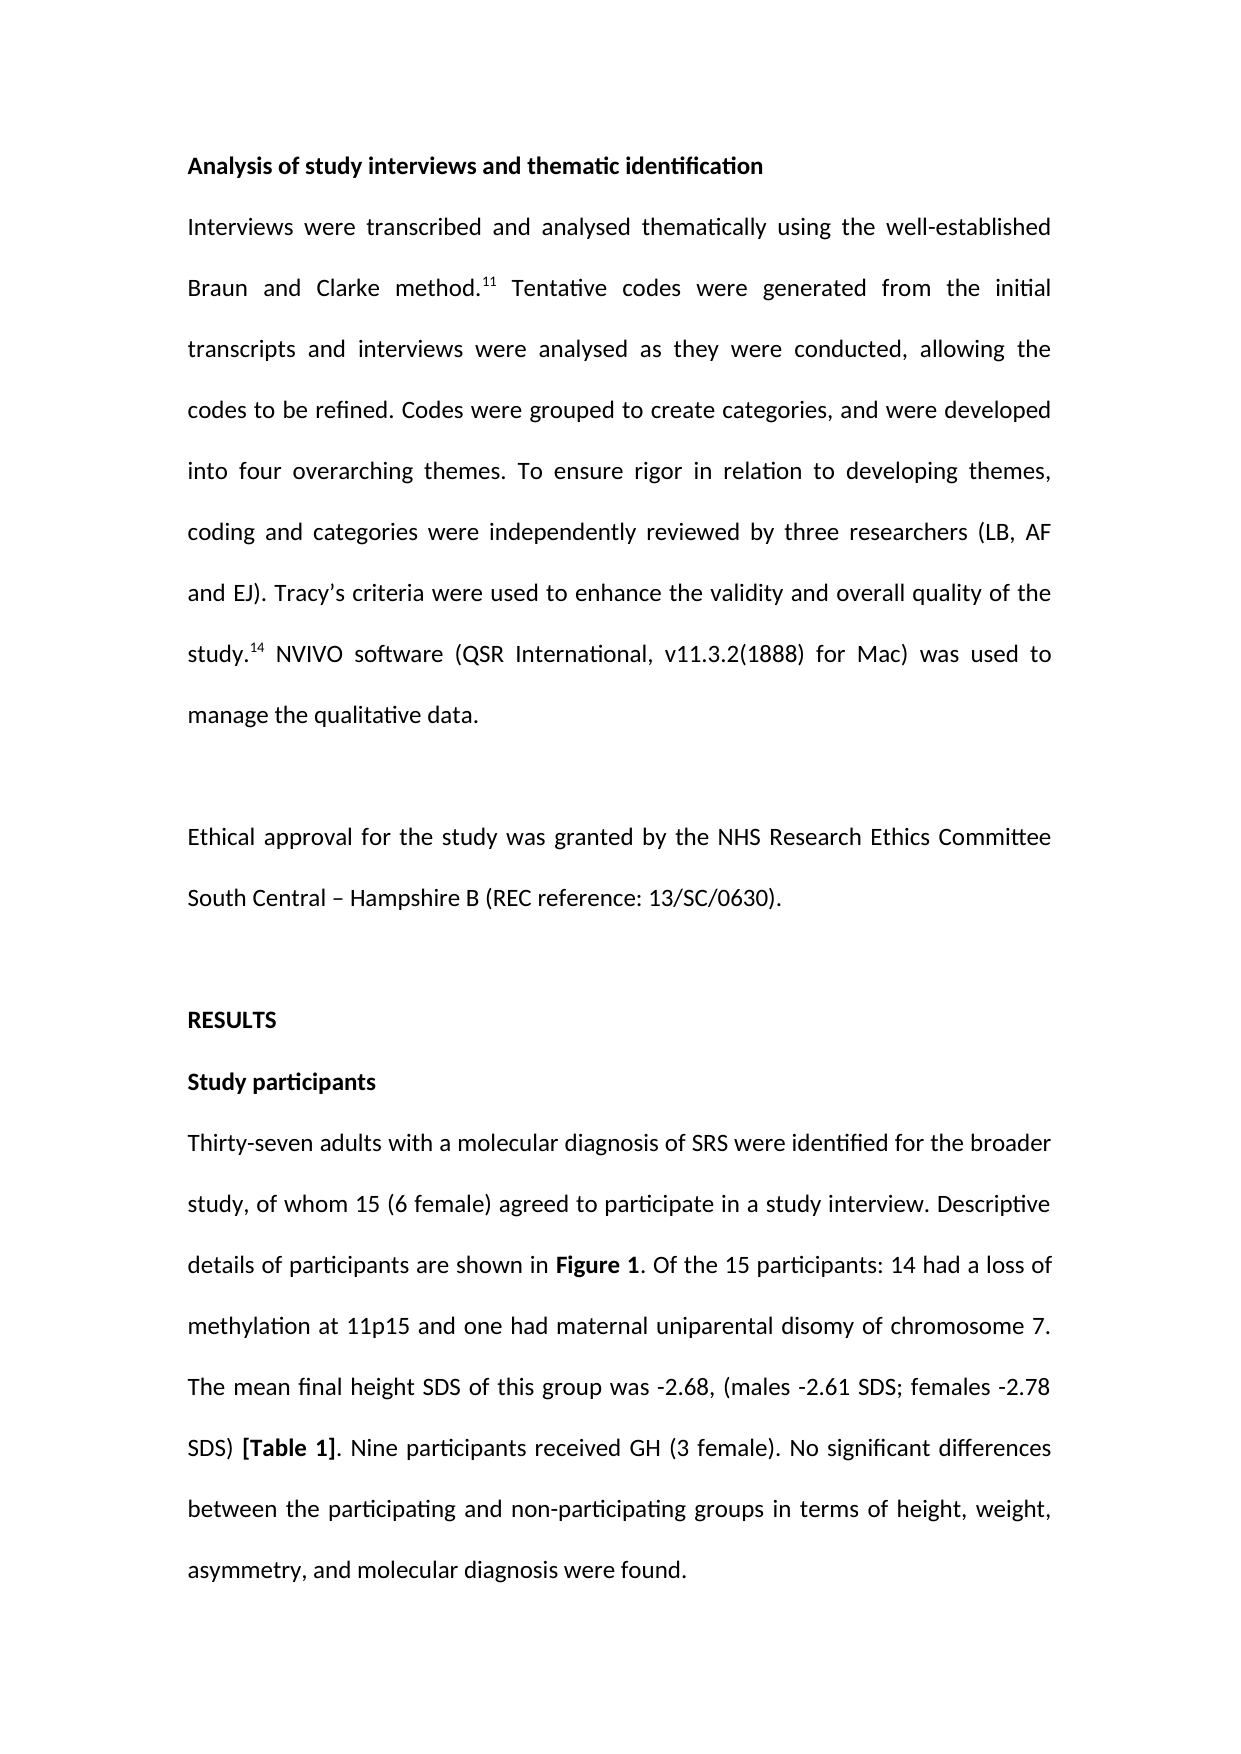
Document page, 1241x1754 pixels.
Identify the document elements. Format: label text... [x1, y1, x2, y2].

text Interviews were transcribed and analysed thematically using the well-established Braun and Clarke method.11 Tentative codes were generated from the initial transcripts and interviews were analysed as they were conducted, allowing the codes to be refined. Codes were grouped to create categories, and were developed into four overarching themes. To ensure rigor in relation to developing themes, coding and categories were independently reviewed by three researchers (LB, AF and EJ). Tracy’s criteria were used to enhance the validity and overall quality of the study.14 NVIVO software (QSR International, v11.3.2(1888) for Mac) was used to manage the qualitative data. [187, 211, 1053, 730]
text RESULTS [187, 1004, 1053, 1035]
text Thirty-seven adults with a molecular diagnosis of SRS were identified for the broader study, of whom 15 (6 female) agreed to participate in a study interview. Descriptive details of participants are shown in Figure 1. Of the 15 participants: 14 had a loss of methylation at 11p15 and one had maternal uniparental disomy of chromosome 7. The mean final height SDS of this group was -2.68, (males -2.61 SDS; females -2.78 SDS) [Table 1]. Nine participants received GH (3 female). No significant differences between the participating and non-participating groups in terms of height, weight, asymmetry, and molecular diagnosis were found. [187, 1127, 1053, 1584]
text Analysis of study interviews and thematic identification [187, 150, 1053, 181]
text Ethical approval for the study was granted by the NHS Research Ethics Committee South Central – Hampshire B (REC reference: 13/SC/0630). [187, 821, 1053, 913]
text Study participants [187, 1066, 1053, 1096]
